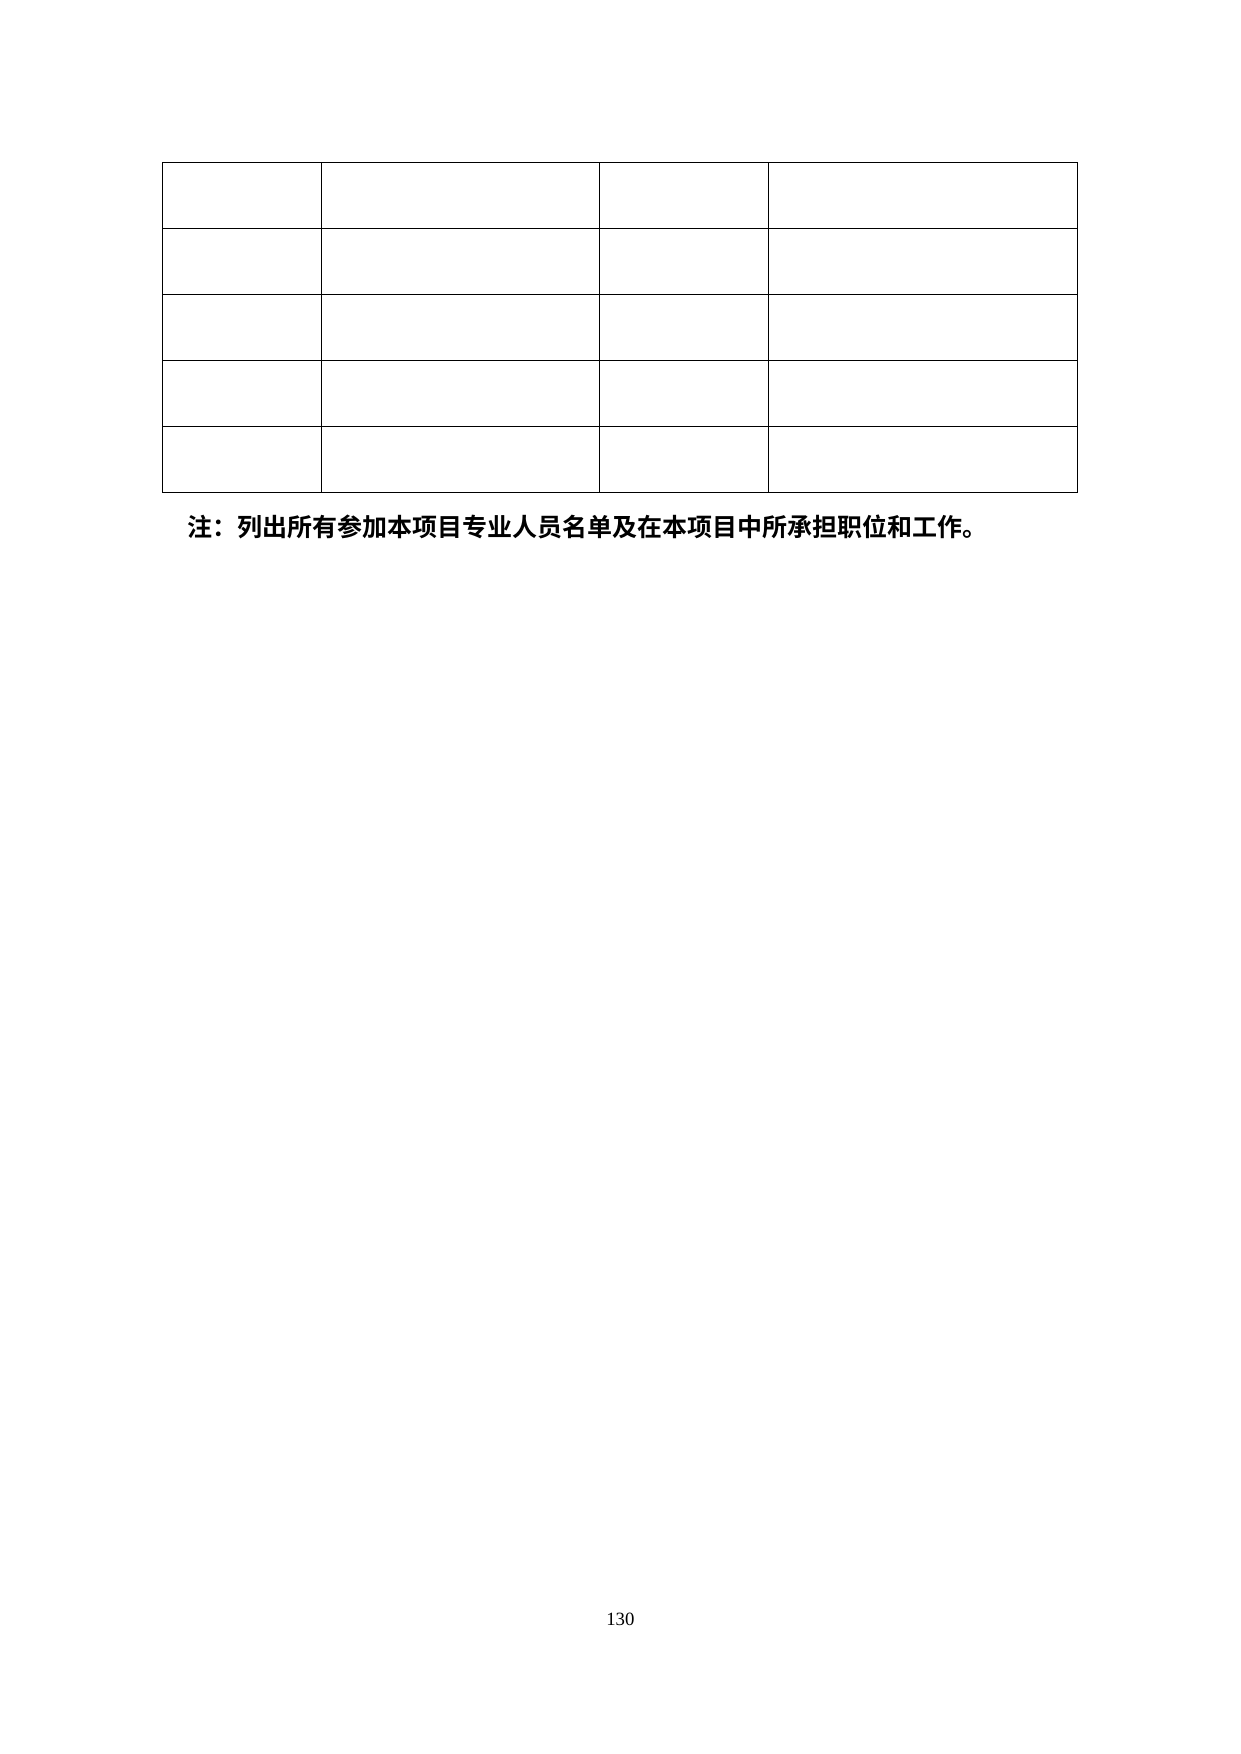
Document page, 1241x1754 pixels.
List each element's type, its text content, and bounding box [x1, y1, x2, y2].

table_cell [163, 295, 321, 360]
table_cell [163, 427, 321, 492]
table_cell [163, 229, 321, 294]
table_cell [322, 427, 599, 492]
table_cell [163, 163, 321, 228]
table_cell [769, 295, 1077, 360]
table_cell [600, 295, 768, 360]
table_cell [600, 427, 768, 492]
table_cell [600, 229, 768, 294]
table_cell [322, 163, 599, 228]
table_cell [600, 163, 768, 228]
table_cell [163, 361, 321, 426]
table_cell [769, 427, 1077, 492]
table_cell [322, 229, 599, 294]
table_cell [769, 163, 1077, 228]
table_cell [322, 361, 599, 426]
text 注：列出所有参加本项目专业人员名单及在本项目中所承担职位和工作。 [187, 493, 1053, 558]
table_cell [322, 295, 599, 360]
table_cell [769, 361, 1077, 426]
table_cell [600, 361, 768, 426]
table_cell [769, 229, 1077, 294]
